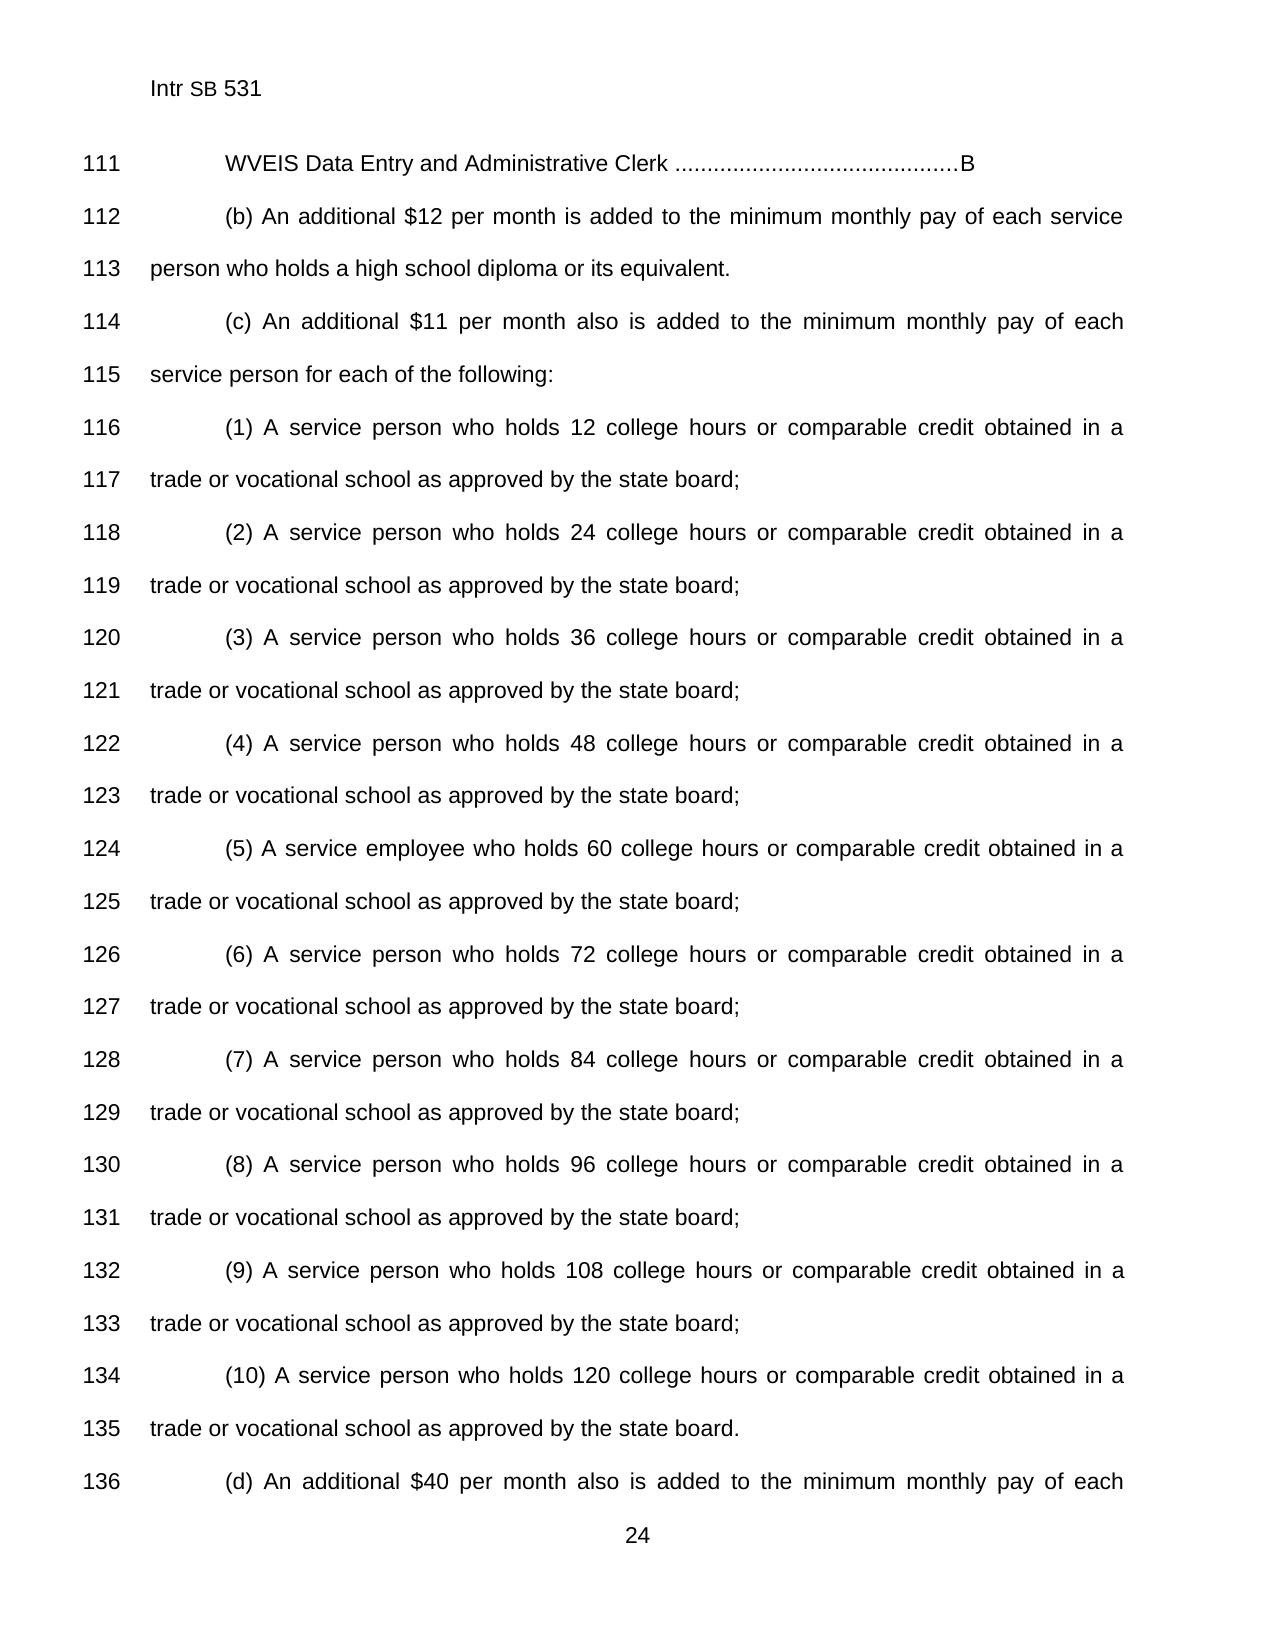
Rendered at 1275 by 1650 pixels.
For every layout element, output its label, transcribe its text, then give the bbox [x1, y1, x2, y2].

text (4) A service person who holds 48 college hours or comparable credit obtained in a trade or vocational school as approved by the state board; [150, 730, 1125, 809]
text (5) A service employee who holds 60 college hours or comparable credit obtained in a trade or vocational school as approved by the state board; [150, 835, 1125, 914]
text (b) An additional $12 per month is added to the minimum monthly pay of each service person who holds a high school diploma or its equivalent. [150, 203, 1125, 282]
text (3) A service person who holds 36 college hours or comparable credit obtained in a trade or vocational school as approved by the state board; [150, 624, 1125, 703]
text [150, 1468, 1125, 1494]
text (10) A service person who holds 120 college hours or comparable credit obtained in a trade or vocational school as approved by the state board. [150, 1362, 1125, 1441]
text (6) A service person who holds 72 college hours or comparable credit obtained in a trade or vocational school as approved by the state board; [150, 941, 1125, 1020]
text (2) A service person who holds 24 college hours or comparable credit obtained in a trade or vocational school as approved by the state board; [150, 519, 1125, 598]
text (1) A service person who holds 12 college hours or comparable credit obtained in a trade or vocational school as approved by the state board; [150, 413, 1125, 493]
text WVEIS Data Entry and Administrative Clerk B [150, 150, 1125, 176]
text (8) A service person who holds 96 college hours or comparable credit obtained in a trade or vocational school as approved by the state board; [150, 1151, 1125, 1231]
text (7) A service person who holds 84 college hours or comparable credit obtained in a trade or vocational school as approved by the state board; [150, 1046, 1125, 1125]
text (9) A service person who holds 108 college hours or comparable credit obtained in a trade or vocational school as approved by the state board; [150, 1257, 1125, 1336]
text (c) An additional $11 per month also is added to the minimum monthly pay of each service person for each of the following: [150, 308, 1125, 387]
